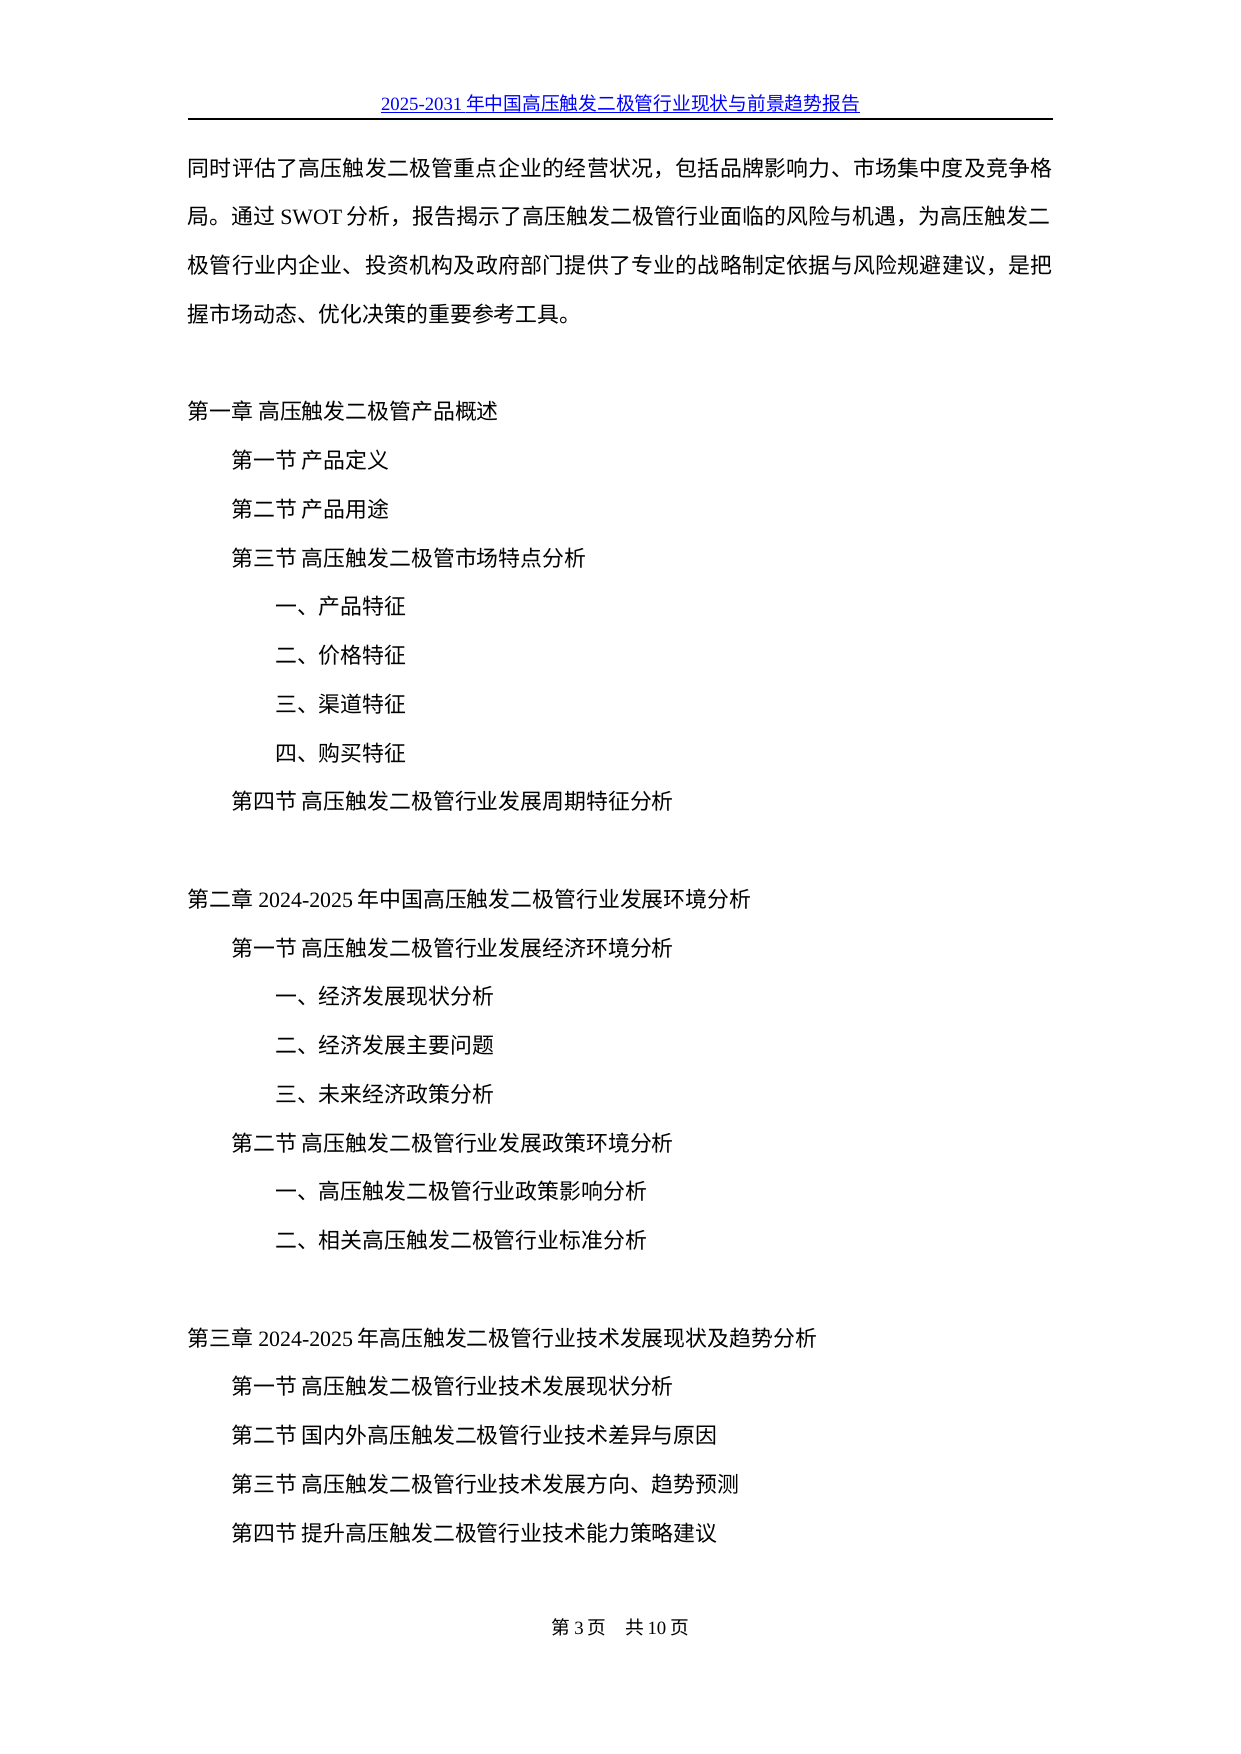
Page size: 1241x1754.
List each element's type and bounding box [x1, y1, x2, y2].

text [187, 150, 1053, 1548]
